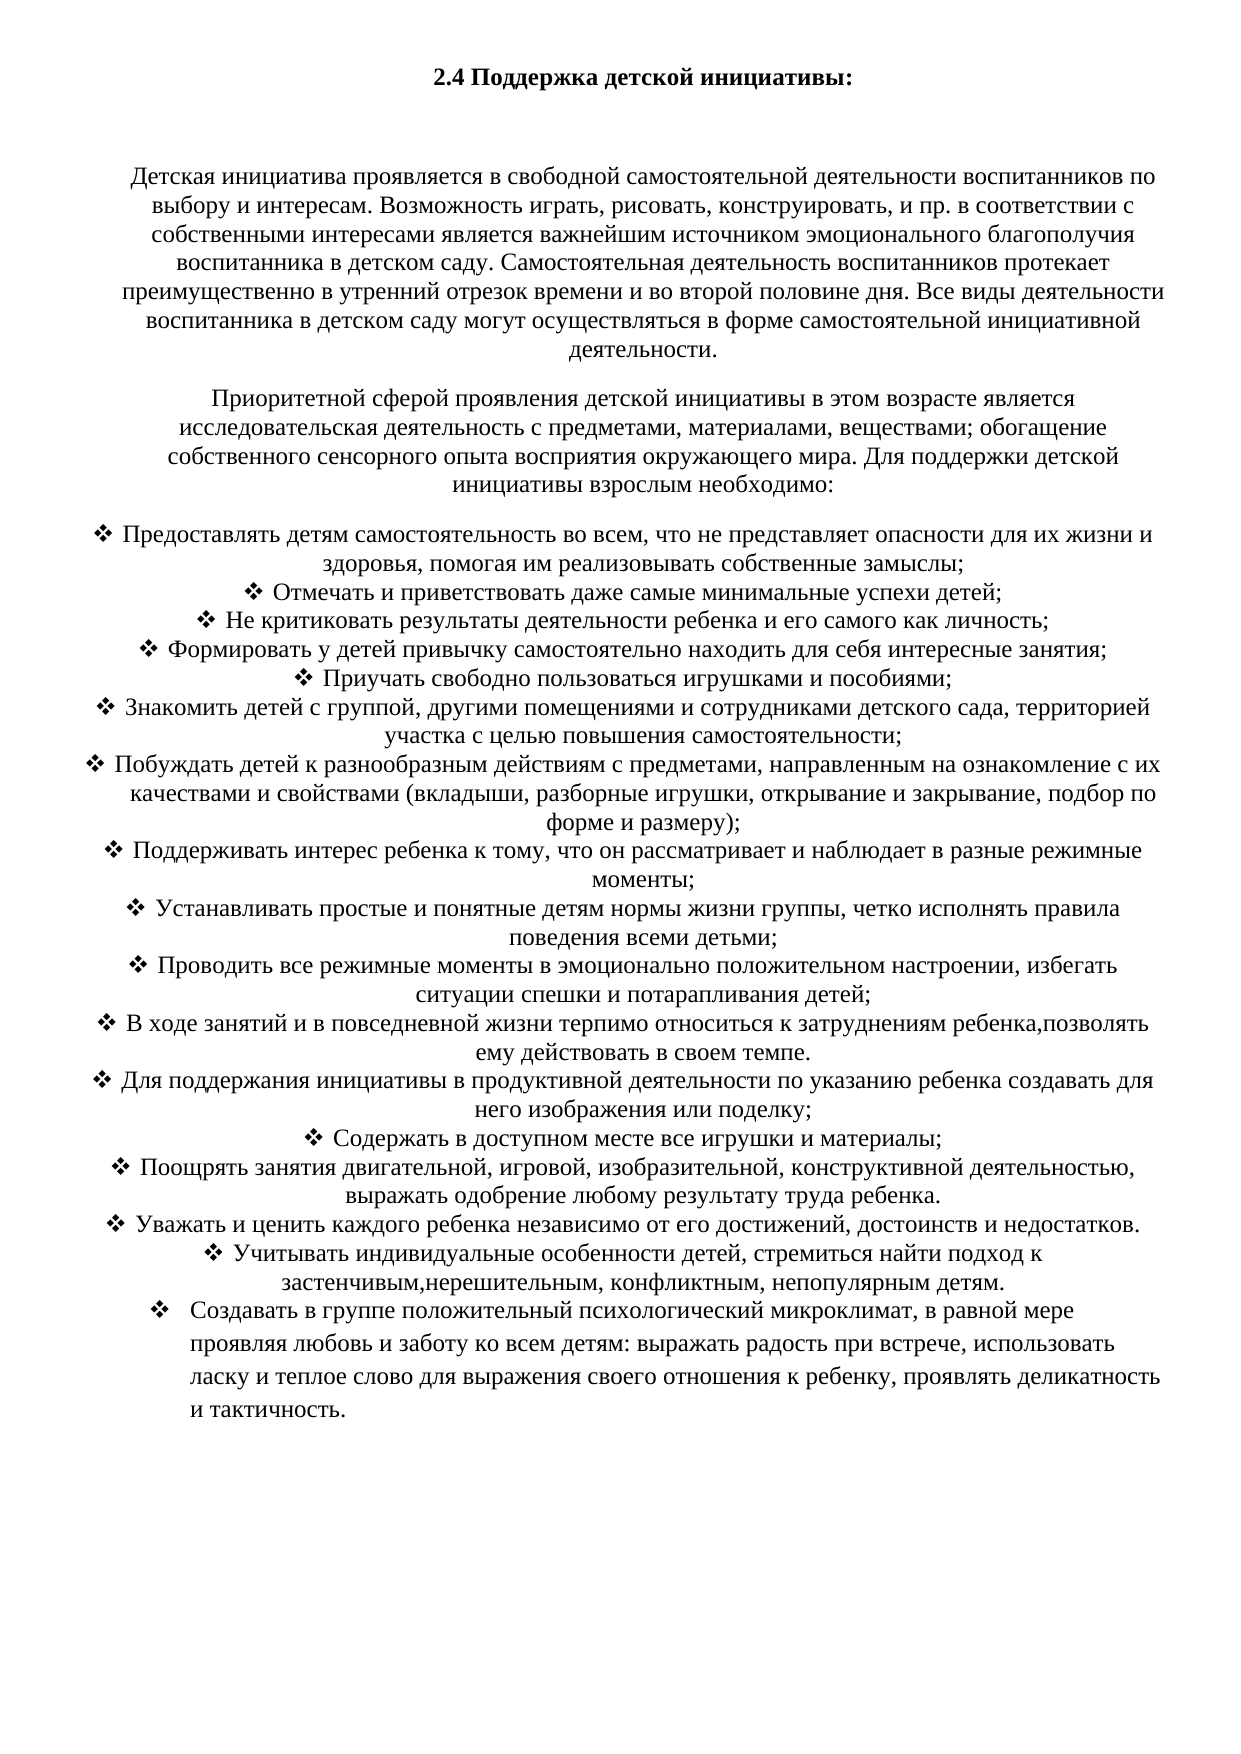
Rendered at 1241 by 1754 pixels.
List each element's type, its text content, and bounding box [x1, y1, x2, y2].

list Уважать и ценить каждого ребенка независимо от его достижений, достоинств и недостатков. [76, 1209, 1168, 1238]
list Побуждать детей к разнообразным действиям с предметами, направленным на ознакомление с их качествами и свойствами (вкладыши, разборные игрушки, открывание и закрывание, подбор по форме и размеру); [76, 749, 1168, 835]
list Формировать у детей привычку самостоятельно находить для себя интересные занятия; [76, 634, 1168, 663]
list Для поддержания инициативы в продуктивной деятельности по указанию ребенка создавать для него изображения или поделку; [76, 1065, 1168, 1123]
list Создавать в группе положительный психологический микроклимат, в равной мере проявляя любовь и заботу ко всем детям: выражать радость при встрече, использовать ласку и теплое слово для выражения своего отношения к ребенку, проявлять деликатность и тактичность. [148, 1295, 1166, 1423]
list Не критиковать результаты деятельности ребенка и его самого как личность; [76, 605, 1168, 634]
list Содержать в доступном месте все игрушки и материалы; [76, 1123, 1168, 1152]
list Учитывать индивидуальные особенности детей, стремиться найти подход к застенчивым,нерешительным, конфликтным, непопулярным детям. [76, 1238, 1168, 1295]
text 2.4 Поддержка детской инициативы: [118, 62, 1168, 91]
text Детская инициатива проявляется в свободной самостоятельной деятельности воспитанников по выбору и интересам. Возможность играть, рисовать, конструировать, и пр. в соответствии с собственными интересами является важнейшим источником эмоционального благополучия воспитанника в детском саду. Самостоятельная деятельность воспитанников протекает преимущественно в утренний отрезок времени и во второй половине дня. Все виды деятельности воспитанника в детском саду могут осуществляться в форме самостоятельной инициативной деятельности. [118, 161, 1168, 362]
list Знакомить детей с группой, другими помещениями и сотрудниками детского сада, территорией участка с целью повышения самостоятельности; [76, 692, 1168, 749]
list Приучать свободно пользоваться игрушками и пособиями; [76, 663, 1168, 692]
list Поощрять занятия двигательной, игровой, изобразительной, конструктивной деятельностью, выражать одобрение любому результату труда ребенка. [76, 1152, 1168, 1209]
list Поддерживать интерес ребенка к тому, что он рассматривает и наблюдает в разные режимные моменты; [76, 835, 1168, 893]
text Приоритетной сферой проявления детской инициативы в этом возрасте является исследовательская деятельность с предметами, материалами, веществами; обогащение собственного сенсорного опыта восприятия окружающего мира. Для поддержки детской инициативы взрослым необходимо: [118, 383, 1168, 498]
list Предоставлять детям самостоятельность во всем, что не представляет опасности для их жизни и здоровья, помогая им реализовывать собственные замыслы; [76, 519, 1168, 577]
list Устанавливать простые и понятные детям нормы жизни группы, четко исполнять правила поведения всеми детьми; [76, 893, 1168, 950]
list Проводить все режимные моменты в эмоционально положительном настроении, избегать ситуации спешки и потарапливания детей; [76, 950, 1168, 1008]
list В ходе занятий и в повседневной жизни терпимо относиться к затруднениям ребенка,позволять ему действовать в своем темпе. [76, 1008, 1168, 1065]
list Отмечать и приветствовать даже самые минимальные успехи детей; [76, 577, 1168, 605]
